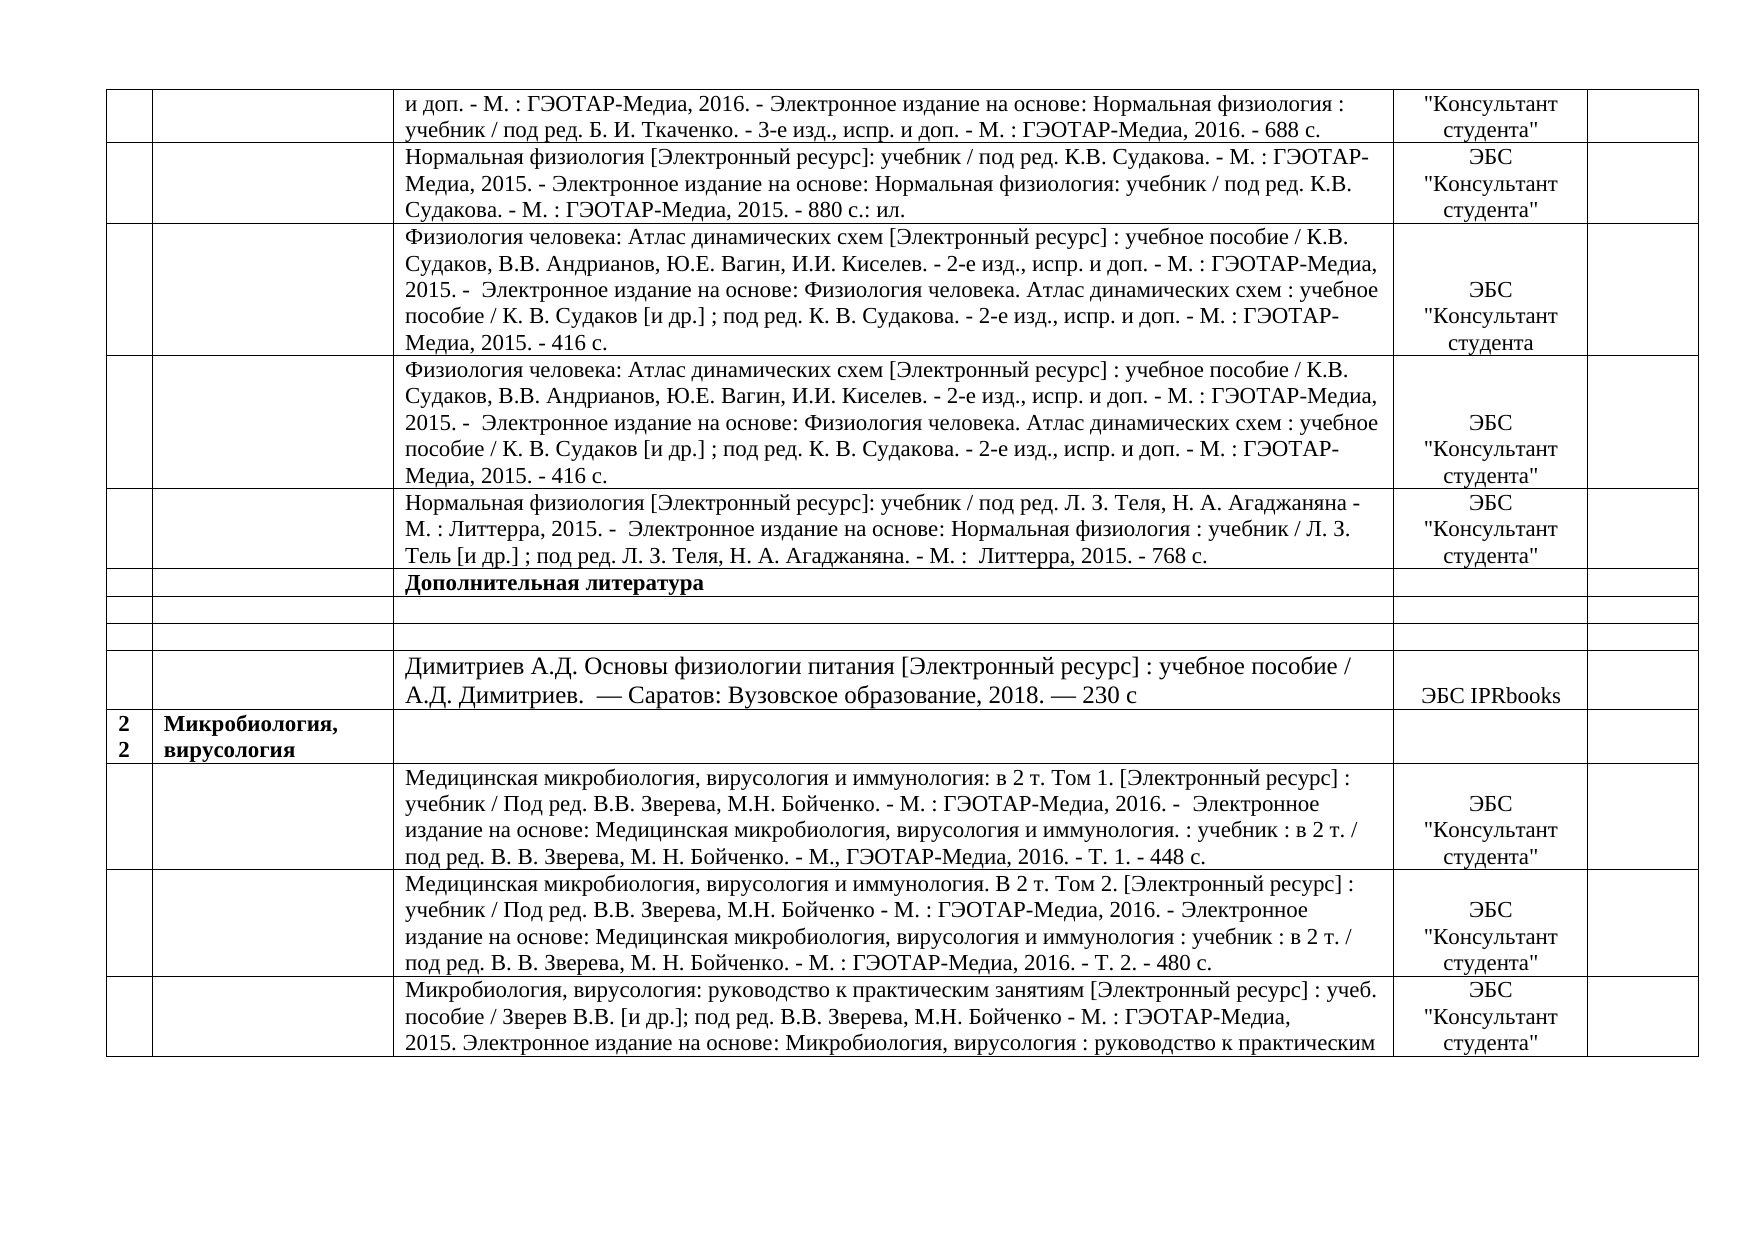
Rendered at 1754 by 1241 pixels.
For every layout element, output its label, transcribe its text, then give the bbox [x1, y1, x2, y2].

table_cell [153, 624, 393, 650]
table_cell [394, 90, 1393, 142]
table_cell [394, 710, 1393, 763]
table_cell ЭБС "Консультант студента" [1394, 870, 1587, 976]
table_cell Димитриев А.Д. Основы физиологии питания [Электронный ресурс] : учебное пособие / А.Д. Димитриев. — Саратов: Вузовское образование, 2018. — 230 c [394, 651, 1393, 709]
table_cell ЭБС "Консультант студента" [1394, 143, 1587, 222]
table_cell [1588, 597, 1698, 623]
table_cell [153, 489, 393, 568]
table_cell [1394, 624, 1587, 650]
table_cell [1588, 356, 1698, 488]
table_cell [1588, 870, 1698, 976]
table_cell [1588, 143, 1698, 222]
table_cell ЭБС "Консультант студента [1394, 224, 1587, 355]
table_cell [1394, 977, 1587, 1056]
table_cell [153, 224, 393, 355]
table_cell [1588, 977, 1698, 1056]
table_cell [1588, 624, 1698, 650]
table_cell [394, 624, 1393, 650]
table_cell [1394, 710, 1587, 763]
table_cell ЭБС IPRbooks [1394, 651, 1587, 709]
table_cell [1394, 569, 1587, 596]
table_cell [1394, 90, 1587, 142]
table_cell [153, 90, 393, 142]
table_cell [107, 143, 152, 222]
table_cell [394, 597, 1393, 623]
table_cell Медицинская микробиология, вирусология и иммунология: в 2 т. Том 1. [Электронный ресурс] : учебник / Под ред. В.В. Зверева, М.Н. Бойченко. - М. : ГЭОТАР-Медиа, 2016. - Электронное издание на основе: Медицинская микробиология, вирусология и иммунология. : учебник : в 2 т. / под ред. В. В. Зверева, М. Н. Бойченко. - М., ГЭОТАР-Медиа, 2016. - Т. 1. - 448 с. [394, 764, 1393, 869]
table_cell ЭБС "Консультант студента" [1394, 489, 1587, 568]
table_cell ЭБС "Консультант студента" [1394, 764, 1587, 869]
table_cell [1588, 710, 1698, 763]
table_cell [394, 977, 1393, 1056]
table_cell [107, 356, 152, 488]
table_cell [107, 651, 152, 709]
table_cell [153, 764, 393, 869]
table_cell [107, 90, 152, 142]
table_cell [153, 569, 393, 596]
table_cell [153, 870, 393, 976]
table_cell [107, 597, 152, 623]
table_cell Физиология человека: Атлас динамических схем [Электронный ресурс] : учебное пособие / К.В. Судаков, В.В. Андрианов, Ю.Е. Вагин, И.И. Киселев. - 2-е изд., испр. и доп. - М. : ГЭОТАР-Медиа, 2015. - Электронное издание на основе: Физиология человека. Атлас динамических схем : учебное пособие / К. В. Судаков [и др.] ; под ред. К. В. Судакова. - 2-е изд., испр. и доп. - М. : ГЭОТАР-Медиа, 2015. - 416 с. [394, 356, 1393, 488]
table_cell [153, 143, 393, 222]
table_cell [153, 597, 393, 623]
table_cell [107, 569, 152, 596]
table_cell [1394, 597, 1587, 623]
table_cell ЭБС "Консультант студента" [1394, 356, 1587, 488]
table_cell Нормальная физиология [Электронный ресурс]: учебник / под ред. Л. З. Теля, Н. А. Агаджаняна - М. : Литтерра, 2015. - Электронное издание на основе: Нормальная физиология : учебник / Л. З. Тель [и др.] ; под ред. Л. З. Теля, Н. А. Агаджаняна. - М. : Литтерра, 2015. - 768 с. [394, 489, 1393, 568]
table_cell 22 [107, 710, 152, 763]
table_cell Медицинская микробиология, вирусология и иммунология. В 2 т. Том 2. [Электронный ресурс] : учебник / Под ред. В.В. Зверева, М.Н. Бойченко - М. : ГЭОТАР-Медиа, 2016. - Электронное издание на основе: Медицинская микробиология, вирусология и иммунология : учебник : в 2 т. / под ред. В. В. Зверева, М. Н. Бойченко. - М. : ГЭОТАР-Медиа, 2016. - Т. 2. - 480 с. [394, 870, 1393, 976]
table_cell [107, 624, 152, 650]
table_cell [1588, 764, 1698, 869]
table_cell Нормальная физиология [Электронный ресурс]: учебник / под ред. К.В. Судакова. - М. : ГЭОТАР-Медиа, 2015. - Электронное издание на основе: Нормальная физиология: учебник / под ред. К.В. Судакова. - М. : ГЭОТАР-Медиа, 2015. - 880 с.: ил. [394, 143, 1393, 222]
table_cell [1588, 224, 1698, 355]
table_cell [107, 977, 152, 1056]
table_cell [153, 651, 393, 709]
table_cell Микробиология, вирусология [153, 710, 393, 763]
table_cell [153, 356, 393, 488]
table_cell [1588, 569, 1698, 596]
table_cell Физиология человека: Атлас динамических схем [Электронный ресурс] : учебное пособие / К.В. Судаков, В.В. Андрианов, Ю.Е. Вагин, И.И. Киселев. - 2-е изд., испр. и доп. - М. : ГЭОТАР-Медиа, 2015. - Электронное издание на основе: Физиология человека. Атлас динамических схем : учебное пособие / К. В. Судаков [и др.] ; под ред. К. В. Судакова. - 2-е изд., испр. и доп. - М. : ГЭОТАР-Медиа, 2015. - 416 с. [394, 224, 1393, 355]
table_cell [107, 489, 152, 568]
table_cell [107, 224, 152, 355]
table_cell [107, 764, 152, 869]
table_cell [107, 870, 152, 976]
table_cell [1588, 489, 1698, 568]
table_cell [153, 977, 393, 1056]
table_cell [1588, 651, 1698, 709]
table_cell Дополнительная литература [394, 569, 1393, 596]
table_cell [1588, 90, 1698, 142]
